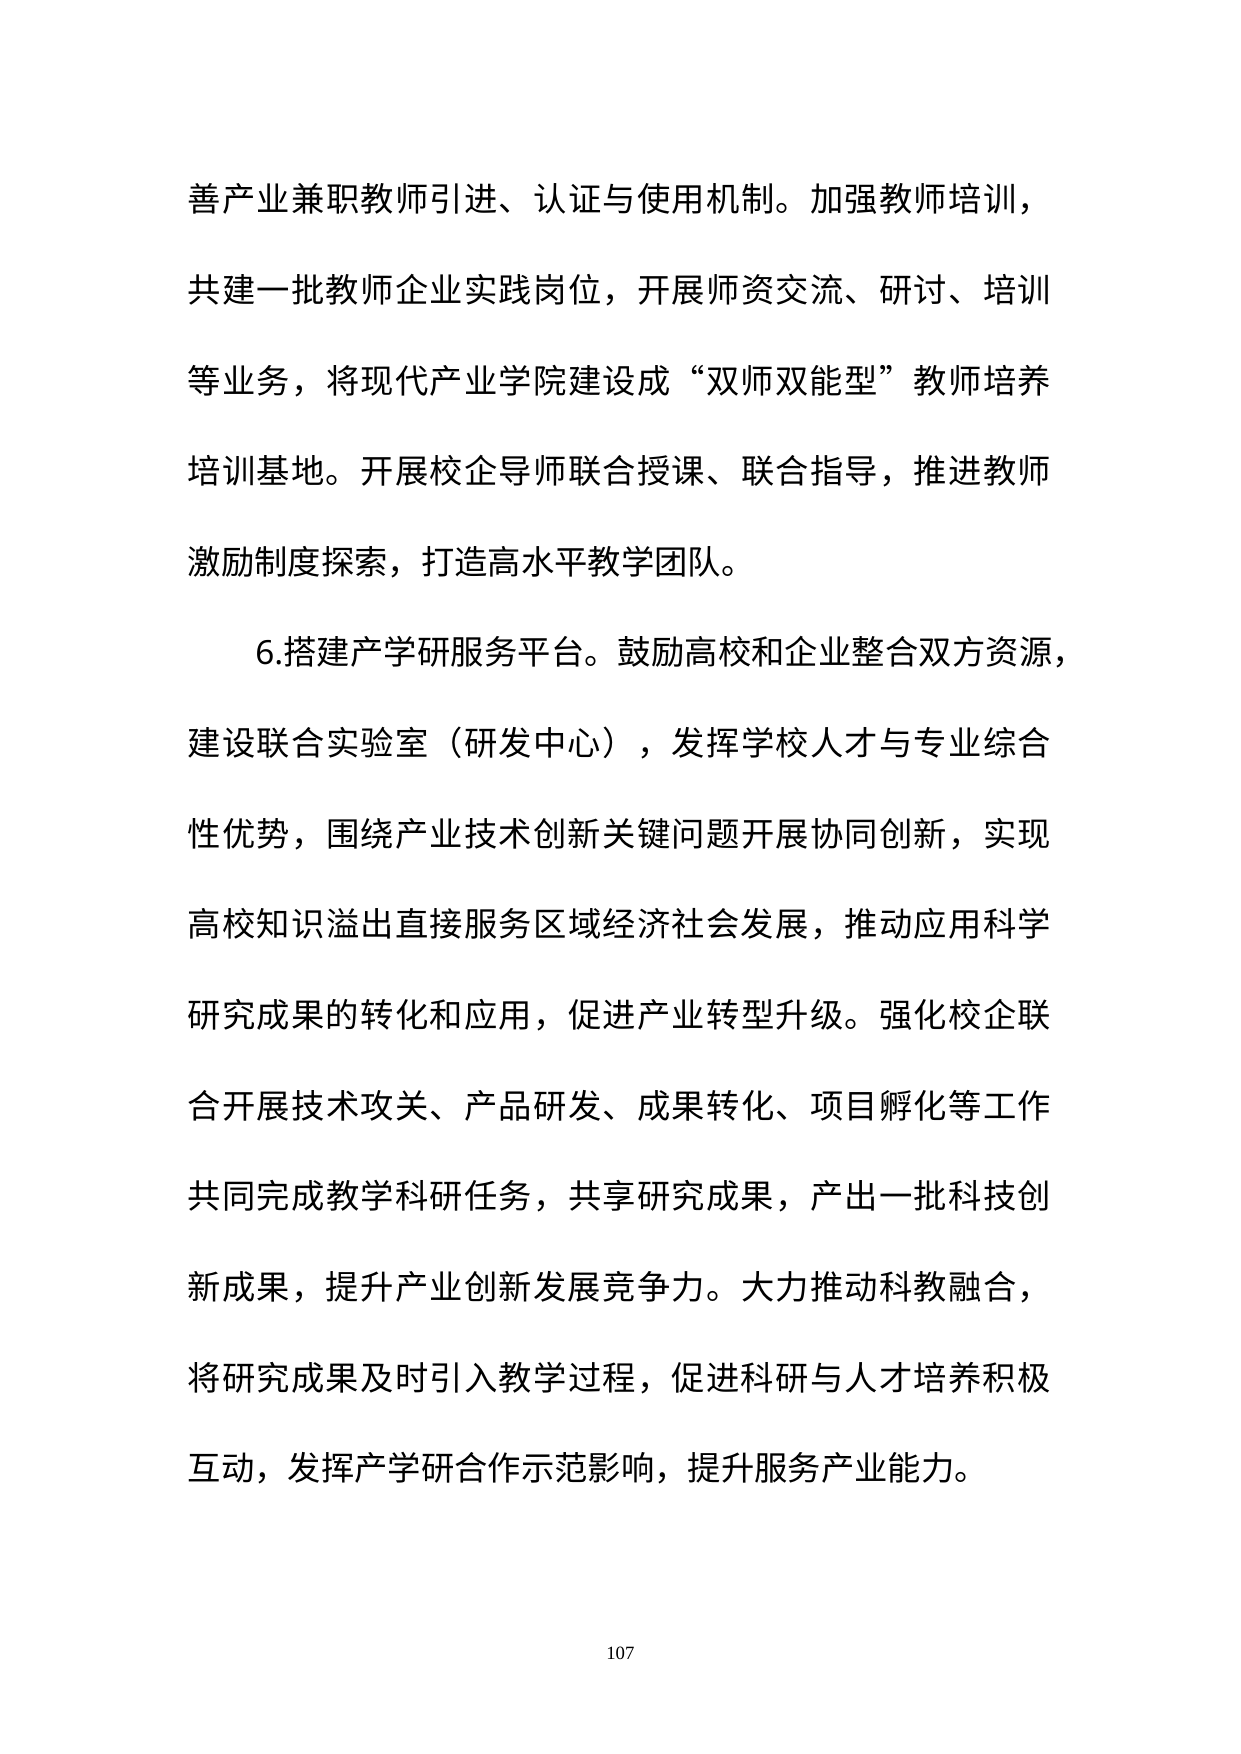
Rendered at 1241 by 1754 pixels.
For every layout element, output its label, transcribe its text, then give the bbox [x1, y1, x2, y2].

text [187, 152, 1053, 605]
text 6.搭建产学研服务平台。鼓励高校和企业整合双方资源，建设联合实验室（研发中心），发挥学校人才与专业综合性优势，围绕产业技术创新关键问题开展协同创新，实现高校知识溢出直接服务区域经济社会发展，推动应用科学研究成果的转化和应用，促进产业转型升级。强化校企联合开展技术攻关、产品研发、成果转化、项目孵化等工作，共同完成教学科研任务，共享研究成果，产出一批科技创新成果，提升产业创新发展竞争力。大力推动科教融合，将研究成果及时引入教学过程，促进科研与人才培养积极互动，发挥产学研合作示范影响，提升服务产业能力。 [187, 605, 1053, 1511]
